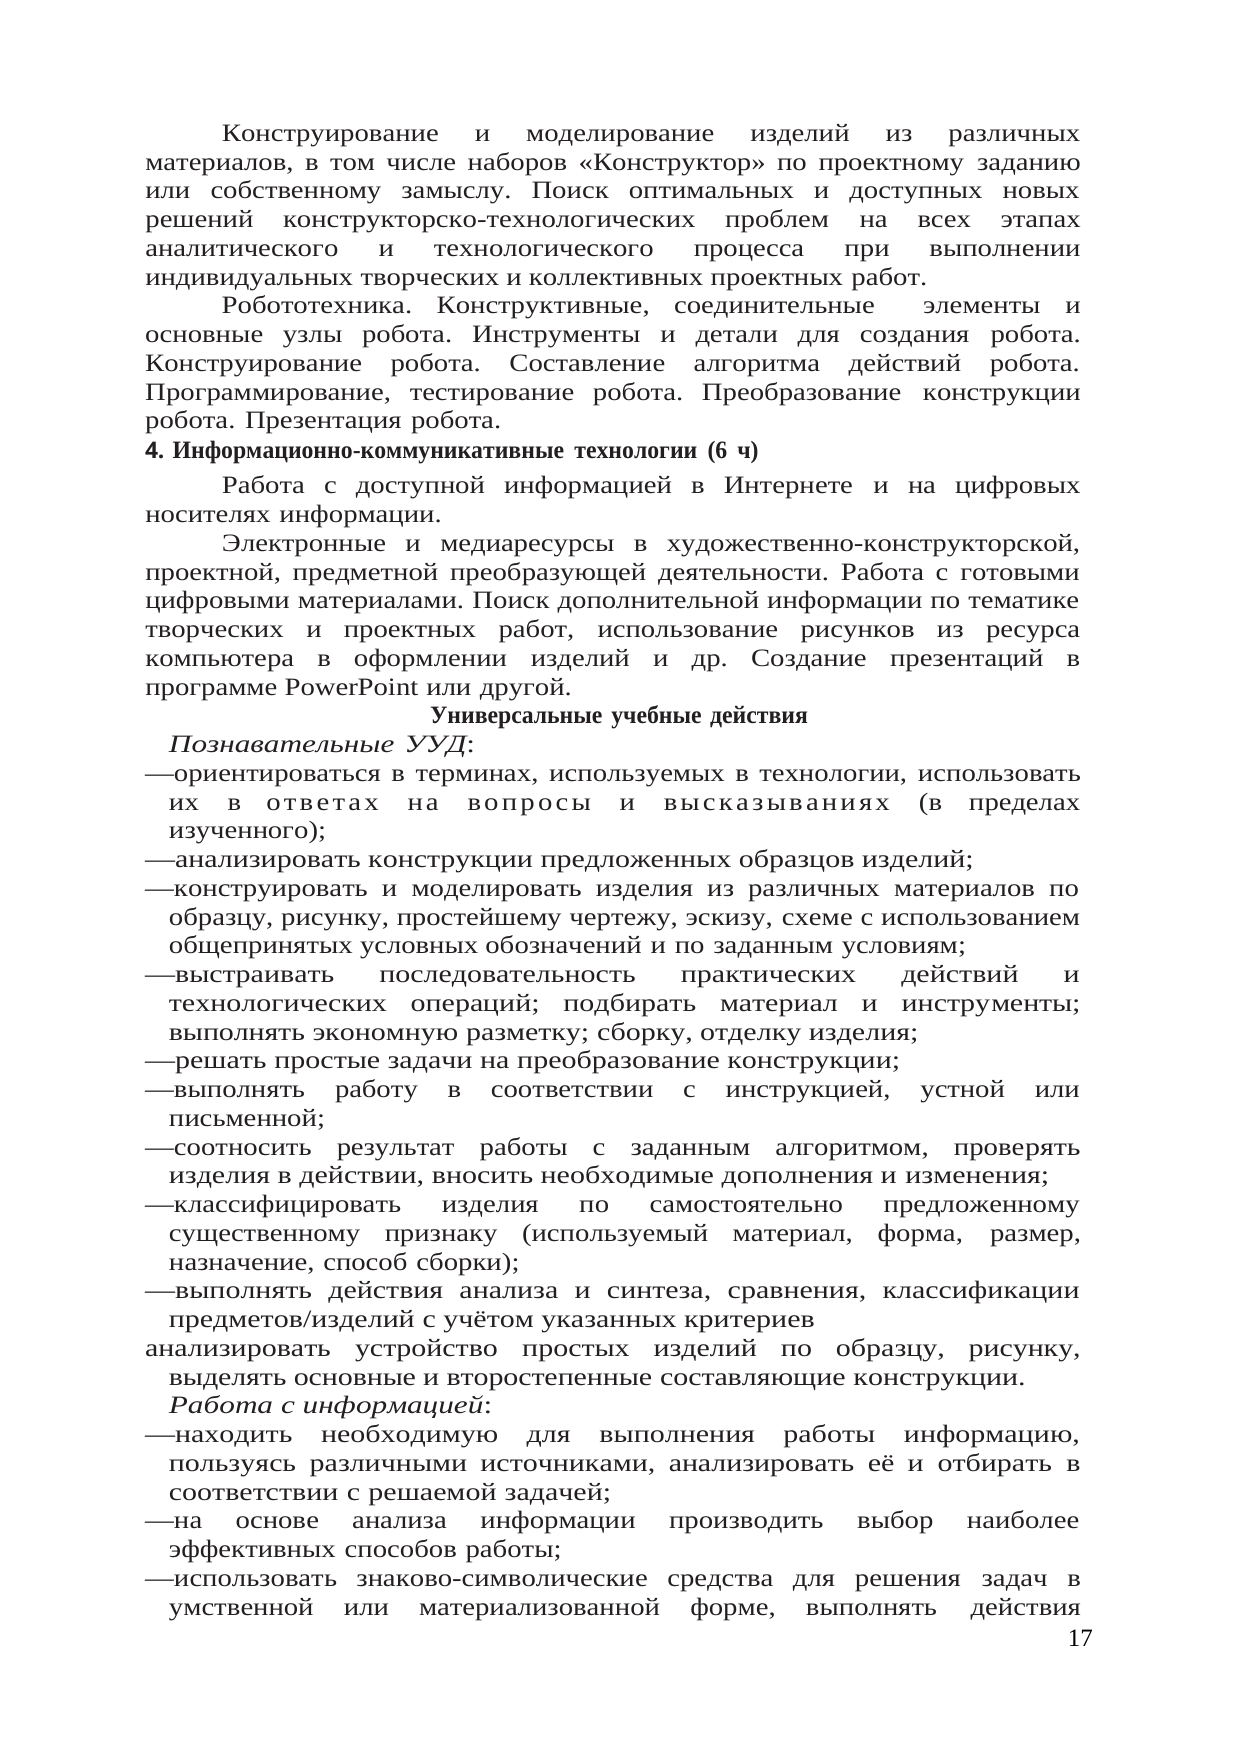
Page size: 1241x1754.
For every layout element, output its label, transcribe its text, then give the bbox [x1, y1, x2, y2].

text —находить необходимую для выполнения работы информацию, пользуясь различными источниками, анализировать её и отбирать в соответствии с решаемой задачей; [145, 1419, 1081, 1505]
text Работа с информацией: [169, 1390, 1092, 1419]
text —классифицировать изделия по самостоятельно предложенному существенному признаку (используемый материал, форма, размер, назначение, способ сборки); [145, 1189, 1081, 1275]
text —выполнять действия анализа и синтеза, сравнения, классификации предметов/изделий с учётом указанных критериев [145, 1275, 1081, 1333]
text —ориентироваться в терминах, используемых в технологии, использовать их в ответах на вопросы и высказываниях (в пределах изученного); [145, 758, 1081, 844]
text Конструирование и моделирование изделий из различных материалов, в том числе наборов «Конструктор» по проектному заданию или собственному замыслу. Поиск оптимальных и доступных новых решений конструкторско-технологических проблем на всех этапах аналитического и технологического процесса при выполнении индивидуальных творческих и коллективных проектных работ. [145, 118, 1081, 291]
text Электронные и медиаресурсы в художественно-конструкторской, проектной, предметной преобразующей деятельности. Работа с готовыми цифровыми материалами. Поиск дополнительной информации по тематике творческих и проектных работ, использование рисунков из ресурса компьютера в оформлении изделий и др. Создание презентаций в программе PowerPoint или другой. [145, 528, 1081, 700]
text —выполнять работу в соответствии с инструкцией, устной или письменной; [145, 1074, 1081, 1132]
text Робототехника. Конструктивные, соединительные элементы и основные узлы робота. Инструменты и детали для создания робота. Конструирование робота. Составление алгоритма действий робота. Программирование, тестирование робота. Преобразование конструкции робота. Презентация робота. [145, 291, 1081, 434]
text Работа с доступной информацией в Интернете и на цифровых носителях информации. [145, 466, 1080, 528]
text —выстраивать последовательность практических действий и технологических операций; подбирать материал и инструменты; выполнять экономную разметку; сборку, отделку изделия; [145, 959, 1081, 1045]
text —конструировать и моделировать изделия из различных материалов по образцу, рисунку, простейшему чертежу, эскизу, схеме с использованием общепринятых условных обозначений и по заданным условиям; [145, 873, 1080, 959]
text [145, 1563, 1081, 1620]
subtitle Информационно-коммуникативные технологии (6 ч) [145, 434, 1092, 466]
text анализировать устройство простых изделий по образцу, рисунку, выделять основные и второстепенные составляющие конструкции. [145, 1333, 1081, 1390]
text —решать простые задачи на преобразование конструкции; [145, 1045, 1092, 1074]
text Познавательные УУД: [169, 729, 1092, 758]
subtitle Универсальные учебные действия [145, 700, 1092, 729]
text —соотносить результат работы с заданным алгоритмом, проверять изделия в действии, вносить необходимые дополнения и изменения; [145, 1132, 1081, 1189]
text —анализировать конструкции предложенных образцов изделий; [145, 844, 1081, 873]
text —на основе анализа информации производить выбор наиболее эффективных способов работы; [145, 1505, 1080, 1563]
